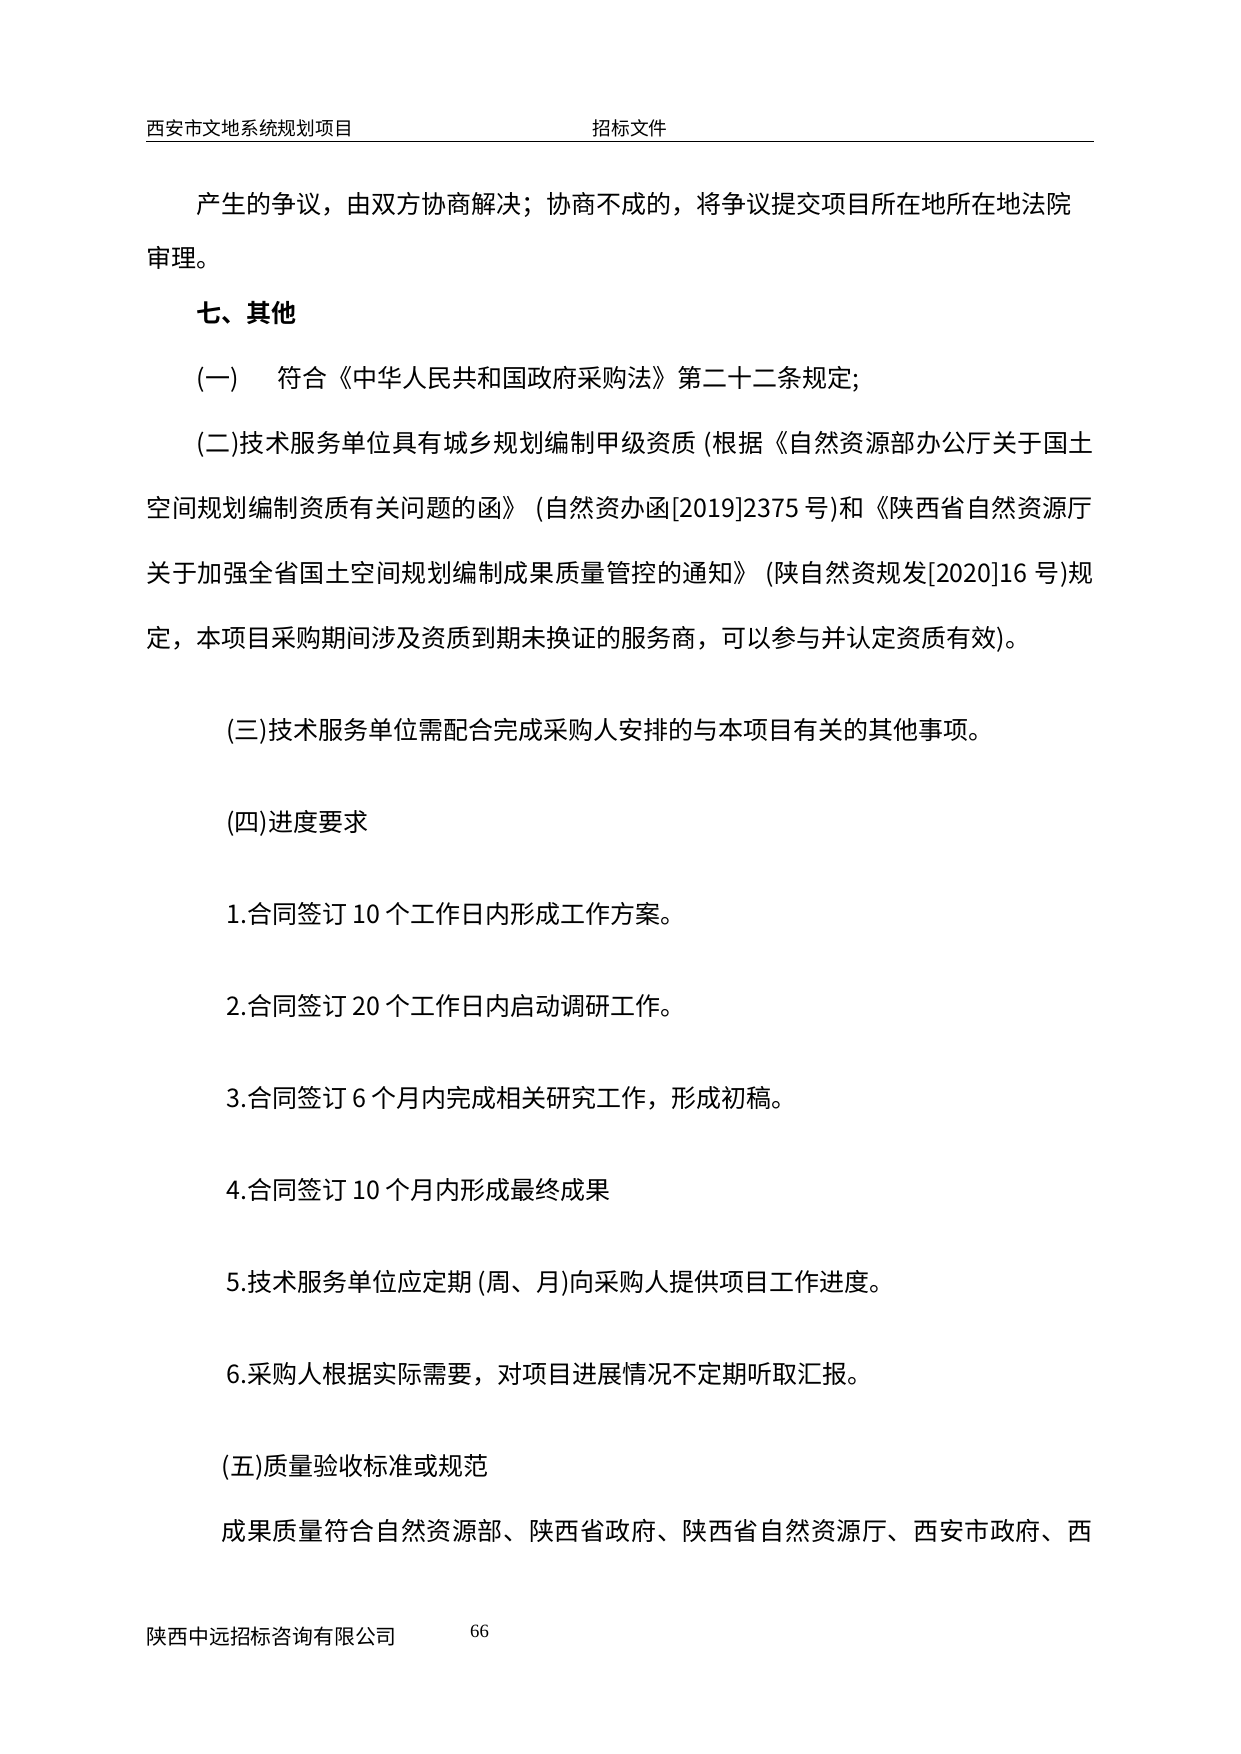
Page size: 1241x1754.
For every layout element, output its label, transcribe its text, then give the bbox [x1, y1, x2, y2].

subtitle (四)进度要求 [176, 788, 1094, 853]
subtitle (三)技术服务单位需配合完成采购人安排的与本项目有关的其他事项。 [176, 696, 1094, 761]
subtitle 3.合同签订6个月内完成相关研究工作，形成初稿。 [176, 1064, 1094, 1129]
subtitle 2.合同签订 20个工作日内启动调研工作。 [176, 972, 1094, 1037]
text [146, 1497, 1094, 1562]
text (五)质量验收标准或规范 [146, 1432, 1094, 1497]
subtitle 5.技术服务单位应定期 (周、月)向采购人提供项目工作进度。 [176, 1248, 1094, 1313]
list 其他 [146, 279, 1094, 344]
text (二)技术服务单位具有城乡规划编制甲级资质 (根据《自然资源部办公厅关于国土空间规划编制资质有关问题的函》 (自然资办函[2019]2375号)和《陕西省自然资源厅关于加强全省国土空间规划编制成果质量管控的通知》 (陕自然资规发[2020]16 号)规定，本项目采购期间涉及资质到期未换证的服务商，可以参与并认定资质有效)。 [146, 409, 1094, 669]
subtitle 4.合同签订 10个月内形成最终成果 [176, 1156, 1094, 1221]
list 符合《中华人民共和国政府采购法》第二十二条规定; [196, 344, 1094, 409]
text 产生的争议，由双方协商解决；协商不成的，将争议提交项目所在地所在地法院审理。 [146, 170, 1094, 279]
subtitle 6.采购人根据实际需要，对项目进展情况不定期听取汇报。 [176, 1340, 1094, 1405]
subtitle 1.合同签订 10个工作日内形成工作方案。 [176, 880, 1094, 945]
